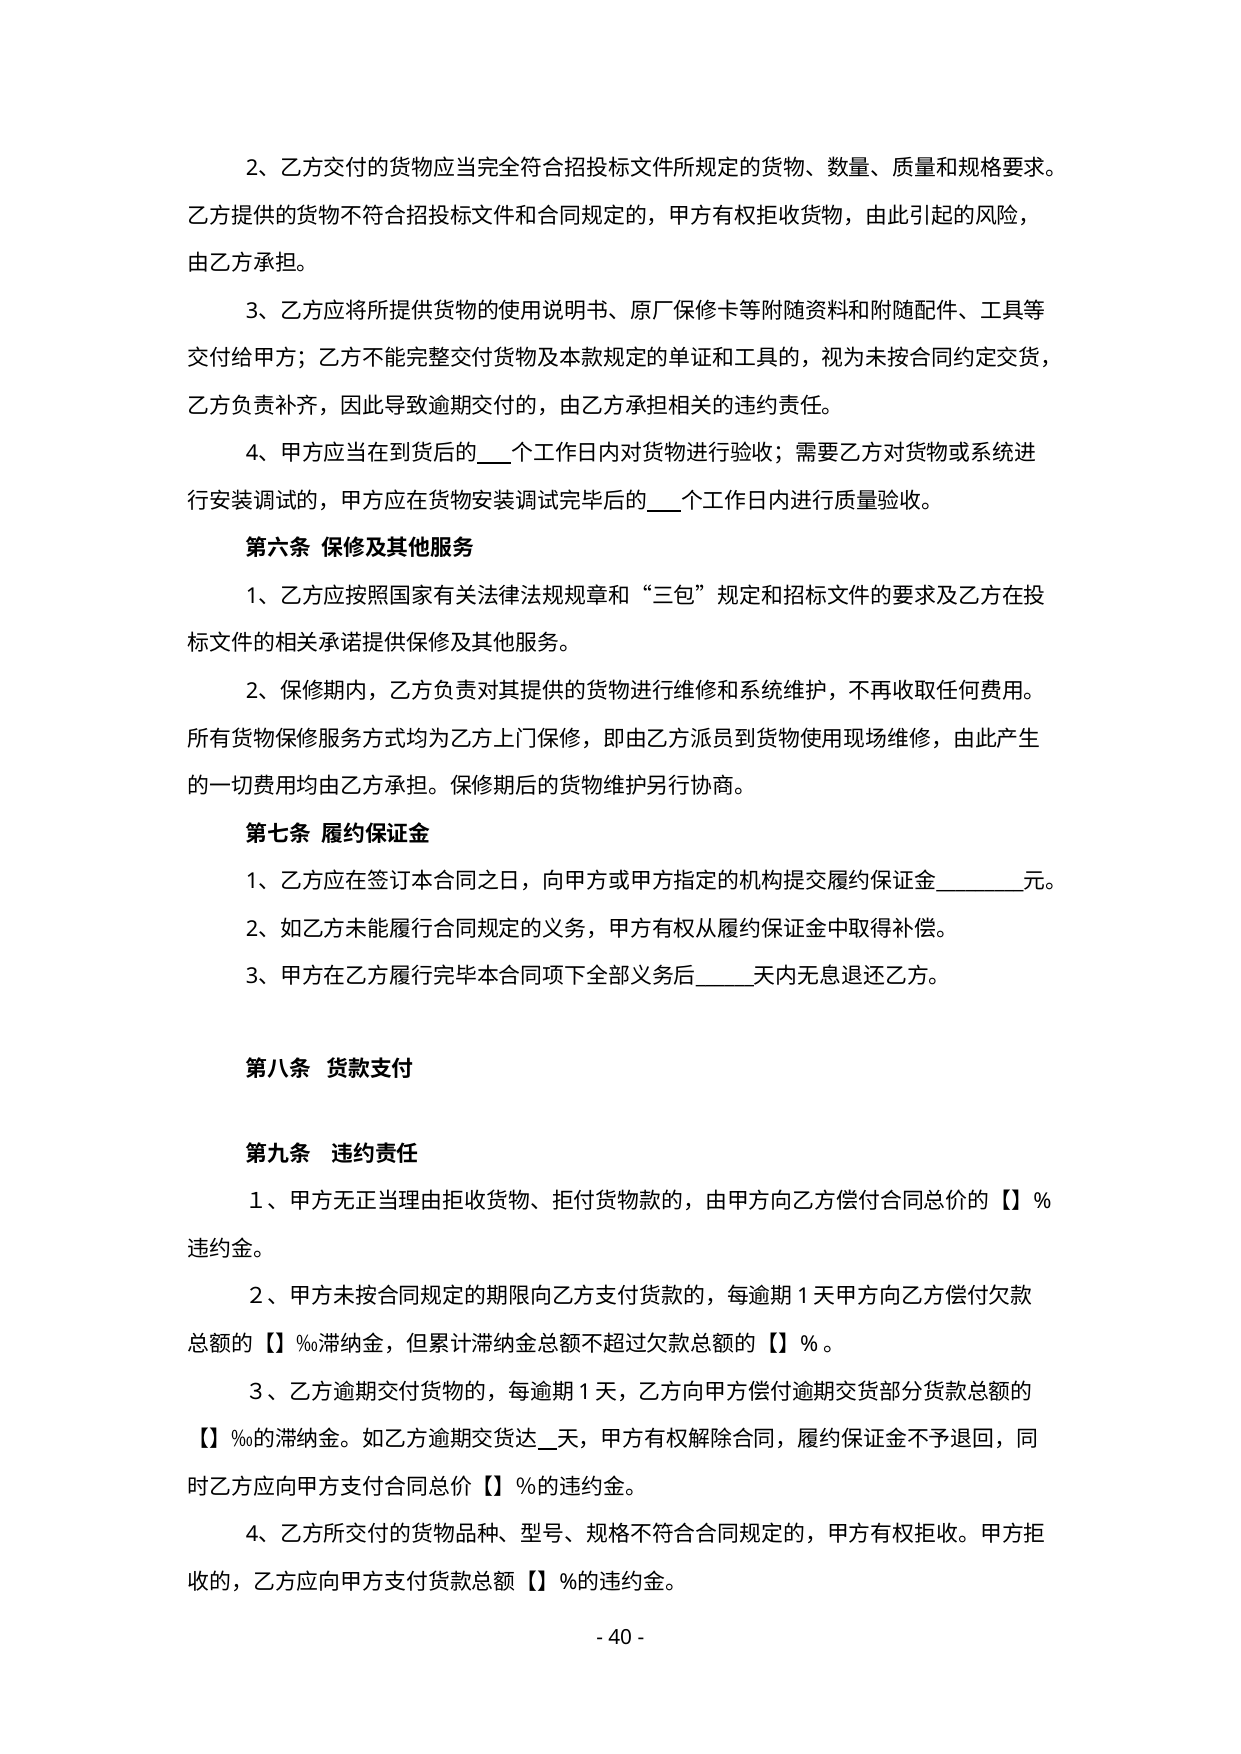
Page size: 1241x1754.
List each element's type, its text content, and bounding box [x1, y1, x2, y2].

text 第八条 货款支付 [187, 1051, 1053, 1082]
text 4、甲方应当在到货后的 个工作日内对货物进行验收；需要乙方对货物或系统进行安装调试的，甲方应在货物安装调试完毕后的 个工作日内进行质量验收。 [187, 435, 1053, 514]
text ２、甲方未按合同规定的期限向乙方支付货款的，每逾期1天甲方向乙方偿付欠款总额的【】‰滞纳金，但累计滞纳金总额不超过欠款总额的【】% 。 [187, 1278, 1053, 1358]
text 3、甲方在乙方履行完毕本合同项下全部义务后______天内无息退还乙方。 [187, 958, 1053, 990]
text 第七条 履约保证金 [187, 816, 1053, 847]
text 2、乙方交付的货物应当完全符合招投标文件所规定的货物、数量、质量和规格要求。乙方提供的货物不符合招投标文件和合同规定的，甲方有权拒收货物，由此引起的风险，由乙方承担。 [187, 150, 1053, 277]
text 1、乙方应在签订本合同之日，向甲方或甲方指定的机构提交履约保证金_________元。 [187, 863, 1053, 895]
text 2、保修期内，乙方负责对其提供的货物进行维修和系统维护，不再收取任何费用。所有货物保修服务方式均为乙方上门保修，即由乙方派员到货物使用现场维修，由此产生的一切费用均由乙方承担。保修期后的货物维护另行协商。 [187, 673, 1053, 800]
text 第九条 违约责任 [187, 1136, 1053, 1167]
text １、甲方无正当理由拒收货物、拒付货物款的，由甲方向乙方偿付合同总价的【】%违约金。 [187, 1183, 1053, 1263]
text 3、乙方应将所提供货物的使用说明书、原厂保修卡等附随资料和附随配件、工具等交付给甲方；乙方不能完整交付货物及本款规定的单证和工具的，视为未按合同约定交货，乙方负责补齐，因此导致逾期交付的，由乙方承担相关的违约责任。 [187, 293, 1053, 419]
text 第六条 保修及其他服务 [187, 530, 1053, 562]
text 1、乙方应按照国家有关法律法规规章和“三包”规定和招标文件的要求及乙方在投标文件的相关承诺提供保修及其他服务。 [187, 578, 1053, 657]
text ３、乙方逾期交付货物的，每逾期1天，乙方向甲方偿付逾期交货部分货款总额的【】‰的滞纳金。如乙方逾期交货达 天，甲方有权解除合同，履约保证金不予退回，同时乙方应向甲方支付合同总价【】％的违约金。 [187, 1374, 1053, 1500]
text 2、如乙方未能履行合同规定的义务，甲方有权从履约保证金中取得补偿。 [187, 911, 1053, 942]
text 4、乙方所交付的货物品种、型号、规格不符合合同规定的，甲方有权拒收。甲方拒收的，乙方应向甲方支付货款总额【】%的违约金。 [187, 1516, 1053, 1596]
